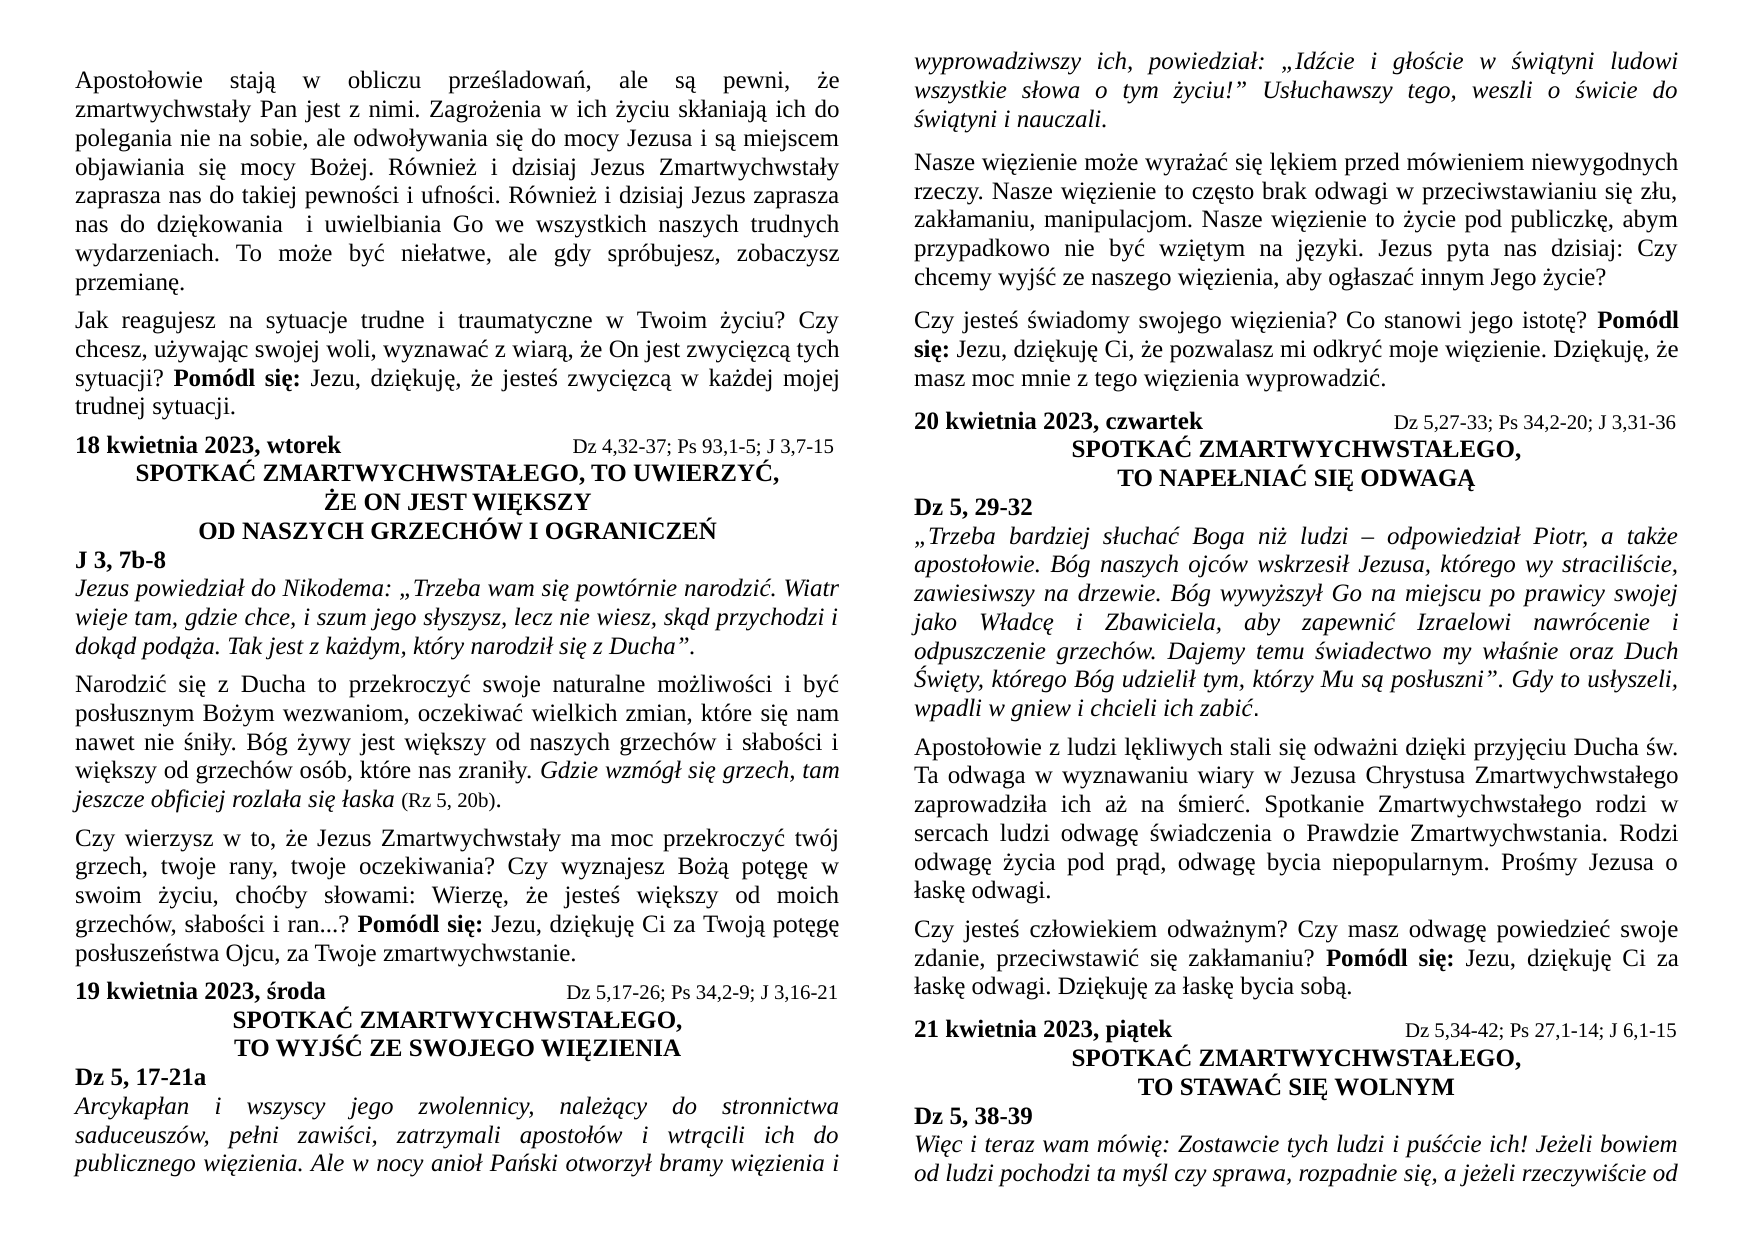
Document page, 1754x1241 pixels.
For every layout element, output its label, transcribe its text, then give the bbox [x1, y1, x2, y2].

text SPOTKAĆ ZMARTWYCHWSTAŁEGO, [75, 1005, 840, 1033]
text OD NASZYCH GRZECHÓW I OGRANICZEŃ [75, 516, 840, 545]
text Jezus powiedział do Nikodema: „Trzeba wam się powtórnie narodzić. Wiatr wieje tam, gdzie chce, i szum jego słyszysz, lecz nie wiesz, skąd przychodzi i dokąd podąża. Tak jest z każdym, który narodził się z Ducha”. [75, 573, 840, 660]
text 19 kwietnia 2023, środa Dz 5,17-26; Ps 34,2-9; J 3,16-21 [75, 976, 840, 1005]
text TO STAWAĆ SIĘ WOLNYM [914, 1072, 1679, 1101]
text Nasze więzienie może wyrażać się lękiem przed mówieniem niewygodnych rzeczy. Nasze więzienie to często brak odwagi w przeciwstawianiu się złu, zakłamaniu, manipulacjom. Nasze więzienie to życie pod publiczkę, abym przypadkowo nie być wziętym na języki. Jezus pyta nas dzisiaj: Czy chcemy wyjść ze naszego więzienia, aby ogłaszać innym Jego życie? [914, 147, 1679, 291]
text Dz 5, 29-32 [914, 492, 1679, 521]
text 20 kwietnia 2023, czwartek Dz 5,27-33; Ps 34,2-20; J 3,31-36 [914, 406, 1679, 434]
text Więc i teraz wam mówię: Zostawcie tych ludzi i puśćcie ich! Jeżeli bowiem od ludzi pochodzi ta myśl czy sprawa, rozpadnie się, a jeżeli rzeczywiście od [914, 1129, 1679, 1187]
text Dz 5, 17-21a [75, 1062, 840, 1091]
text Czy wierzysz w to, że Jezus Zmartwychwstały ma moc przekroczyć twój grzech, twoje rany, twoje oczekiwania? Czy wyznajesz Bożą potęgę w swoim życiu, choćby słowami: Wierzę, że jesteś większy od moich grzechów, słabości i ran...? Pomódl się: Jezu, dziękuję Ci za Twoją potęgę posłuszeństwa Ojcu, za Twoje zmartwychwstanie. [75, 823, 840, 966]
text J 3, 7b-8 [75, 545, 840, 573]
text Apostołowie z ludzi lękliwych stali się odważni dzięki przyjęciu Ducha św. Ta odwaga w wyznawaniu wiary w Jezusa Chrystusa Zmartwychwstałego zaprowadziła ich aż na śmierć. Spotkanie Zmartwychwstałego rodzi w sercach ludzi odwagę świadczenia o Prawdzie Zmartwychwstania. Rodzi odwagę życia pod prąd, odwagę bycia niepopularnym. Prośmy Jezusa o łaskę odwagi. [914, 732, 1679, 904]
text 21 kwietnia 2023, piątek Dz 5,34-42; Ps 27,1-14; J 6,1-15 [914, 1014, 1679, 1043]
text SPOTKAĆ ZMARTWYCHWSTAŁEGO, [914, 434, 1679, 463]
text 18 kwietnia 2023, wtorek Dz 4,32-37; Ps 93,1-5; J 3,7-15 [75, 430, 840, 458]
text SPOTKAĆ ZMARTWYCHWSTAŁEGO, TO UWIERZYĆ, [75, 458, 840, 487]
text Czy jesteś człowiekiem odważnym? Czy masz odwagę powiedzieć swoje zdanie, przeciwstawić się zakłamaniu? Pomódl się: Jezu, dziękuję Ci za łaskę odwagi. Dziękuję za łaskę bycia sobą. [914, 914, 1679, 1000]
text Arcykapłan i wszyscy jego zwolennicy, należący do stronnictwa saduceuszów, pełni zawiści, zatrzymali apostołów i wtrącili ich do publicznego więzienia. Ale w nocy anioł Pański otworzył bramy więzienia i wyprowadziwszy ich, powiedział: „Idźcie i głoście w świątyni ludowi wszystkie słowa o tym życiu!” Usłuchawszy tego, weszli o świcie do świątyni i nauczali. [75, 1091, 840, 1177]
text ŻE ON JEST WIĘKSZY [75, 487, 840, 516]
text Jak reagujesz na sytuacje trudne i traumatyczne w Twoim życiu? Czy chcesz, używając swojej woli, wyznawać z wiarą, że On jest zwycięzcą tych sytuacji? Pomódl się: Jezu, dziękuję, że jesteś zwycięzcą w każdej mojej trudnej sytuacji. [75, 305, 840, 420]
text „Trzeba bardziej słuchać Boga niż ludzi – odpowiedział Piotr, a także apostołowie. Bóg naszych ojców wskrzesił Jezusa, którego wy straciliście, zawiesiwszy na drzewie. Bóg wywyższył Go na miejscu po prawicy swojej jako Władcę i Zbawiciela, aby zapewnić Izraelowi nawrócenie i odpuszczenie grzechów. Dajemy temu świadectwo my właśnie oraz Duch Święty, którego Bóg udzielił tym, którzy Mu są posłuszni”. Gdy to usłyszeli, wpadli w gniew i chcieli ich zabić. [914, 521, 1679, 722]
text TO WYJŚĆ ZE SWOJEGO WIĘZIENIA [75, 1033, 840, 1062]
text SPOTKAĆ ZMARTWYCHWSTAŁEGO, [914, 1043, 1679, 1072]
text Czy jesteś świadomy swojego więzienia? Co stanowi jego istotę? Pomódl się: Jezu, dziękuję Ci, że pozwalasz mi odkryć moje więzienie. Dziękuję, że masz moc mnie z tego więzienia wyprowadzić. [914, 305, 1679, 391]
text Arcykapłan i wszyscy jego zwolennicy, należący do stronnictwa saduceuszów, pełni zawiści, zatrzymali apostołów i wtrącili ich do publicznego więzienia. Ale w nocy anioł Pański otworzył bramy więzienia i wyprowadziwszy ich, powiedział: „Idźcie i głoście w świątyni ludowi wszystkie słowa o tym życiu!” Usłuchawszy tego, weszli o świcie do świątyni i nauczali. [914, 46, 1679, 133]
text Narodzić się z Ducha to przekroczyć swoje naturalne możliwości i być posłusznym Bożym wezwaniom, oczekiwać wielkich zmian, które się nam nawet nie śniły. Bóg żywy jest większy od naszych grzechów i słabości i większy od grzechów osób, które nas zraniły. Gdzie wzmógł się grzech, tam jeszcze obficiej rozlała się łaska (Rz 5, 20b). [75, 669, 840, 813]
text Dz 5, 38-39 [914, 1101, 1679, 1129]
text TO NAPEŁNIAĆ SIĘ ODWAGĄ [914, 463, 1679, 492]
text Apostołowie stają w obliczu prześladowań, ale są pewni, że zmartwychwstały Pan jest z nimi. Zagrożenia w ich życiu skłaniają ich do polegania nie na sobie, ale odwoływania się do mocy Jezusa i są miejscem objawiania się mocy Bożej. Również i dzisiaj Jezus Zmartwychwstały zaprasza nas do takiej pewności i ufności. Również i dzisiaj Jezus zaprasza nas do dziękowania i uwielbiania Go we wszystkich naszych trudnych wydarzeniach. To może być niełatwe, ale gdy spróbujesz, zobaczysz przemianę. [75, 66, 840, 296]
